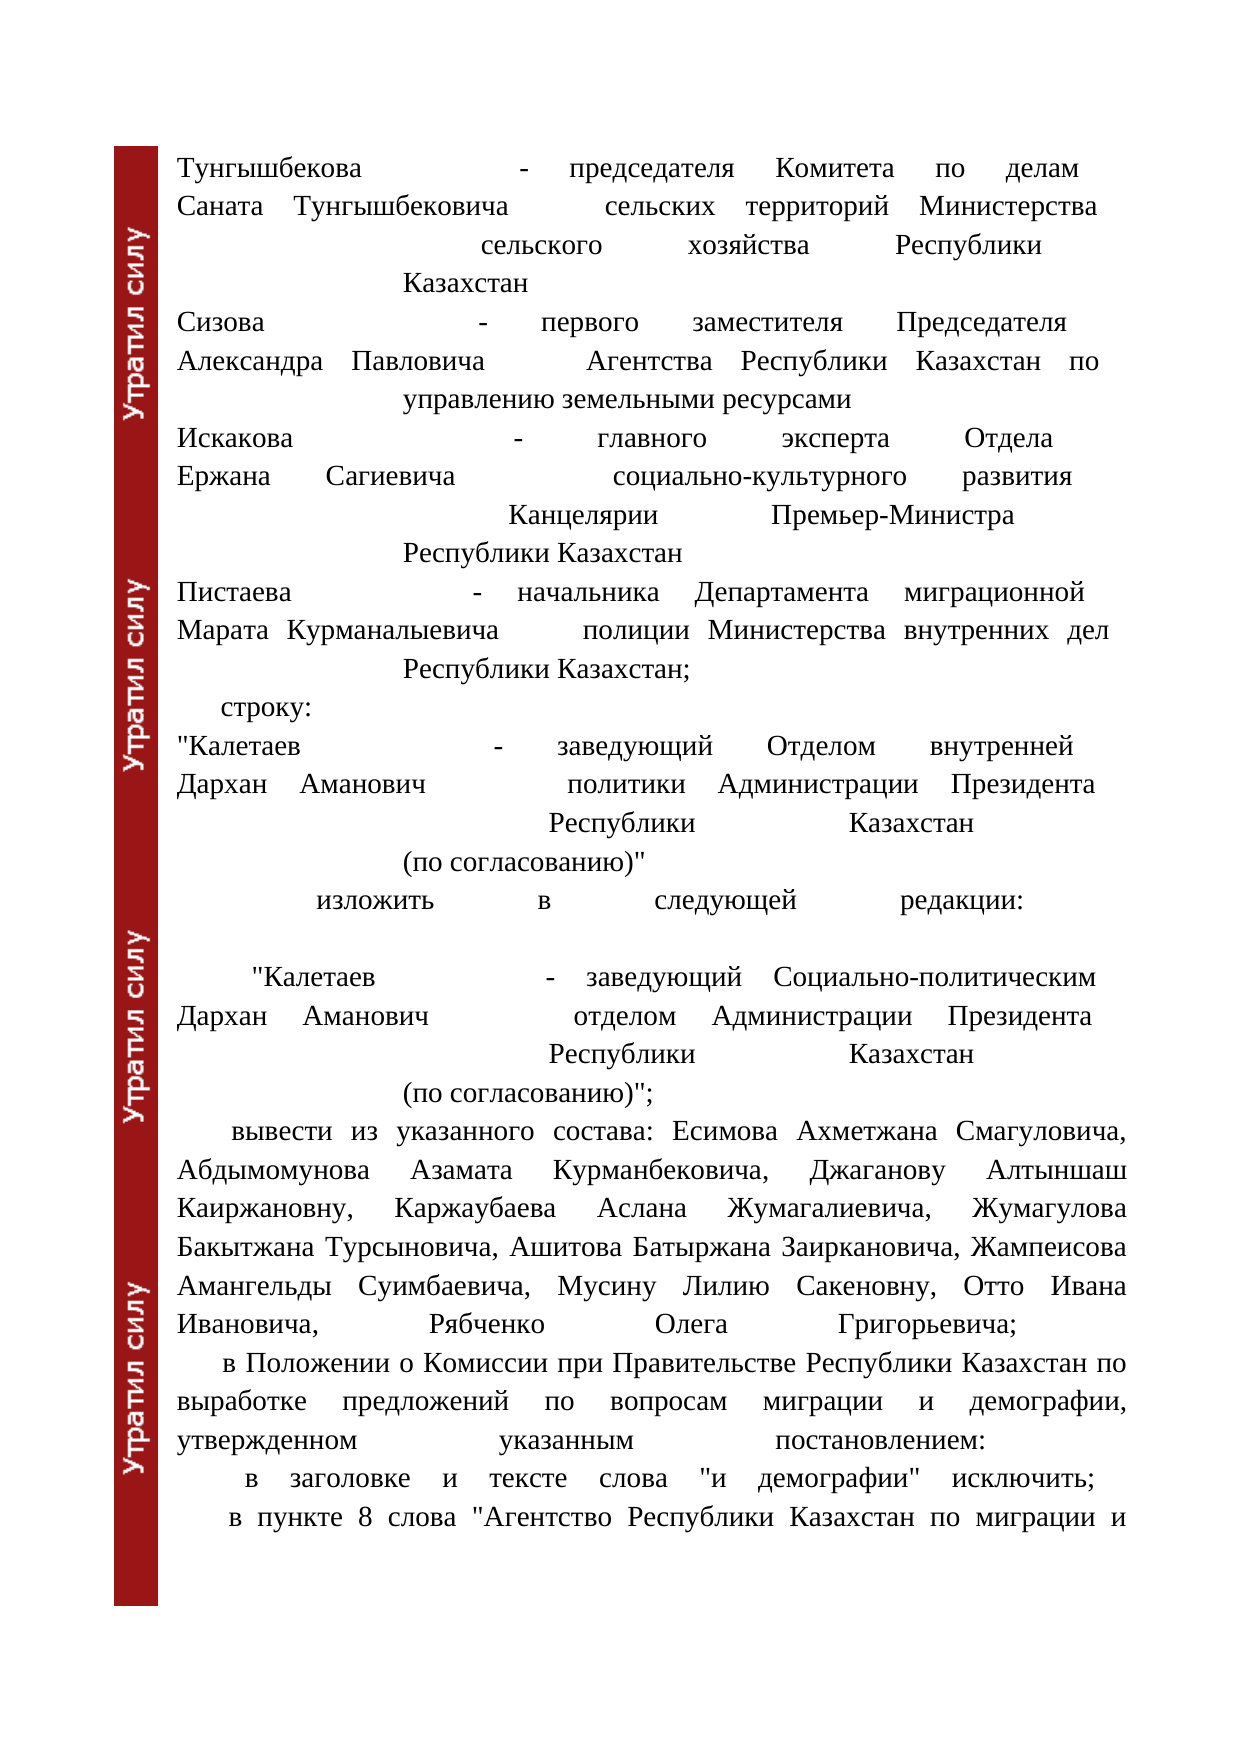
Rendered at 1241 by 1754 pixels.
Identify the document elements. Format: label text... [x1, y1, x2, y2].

picture [114, 415, 158, 420]
text изложить в следующей редакции: "Калетаев - заведующий Социально-политическим Дархан Аманович отделом Администрации Президента Республики Казахстан (по согласованию)"; [112, 882, 1128, 1108]
picture [114, 146, 158, 150]
text Искакова - главного эксперта Отдела Ержана Сагиевича социально-культурного развития Канцелярии Премьер-Министра Республики Казахстан [112, 420, 1128, 569]
picture [114, 723, 158, 728]
text "Калетаев - заведующий Отделом внутренней Дархан Аманович политики Администрации Президента Республики Казахстан (по согласованию)" [112, 728, 1128, 877]
picture [114, 1108, 158, 1113]
text строку: [112, 689, 1128, 723]
text Пистаева - начальника Департамента миграционной Марата Курманалыевича полиции Министерства внутренних дел Республики Казахстан; [112, 574, 1128, 684]
picture [114, 877, 158, 882]
text Сизова - первого заместителя Председателя Александра Павловича Агентства Республики Казахстан по управлению земельными ресурсами [112, 304, 1128, 415]
picture [114, 1532, 158, 1606]
text Тунгышбекова - председателя Комитета по делам Саната Тунгышбековича сельских территорий Министерства сельского хозяйства Республики Казахстан [112, 150, 1128, 299]
picture [114, 569, 158, 574]
picture [114, 684, 158, 689]
picture [114, 299, 158, 304]
